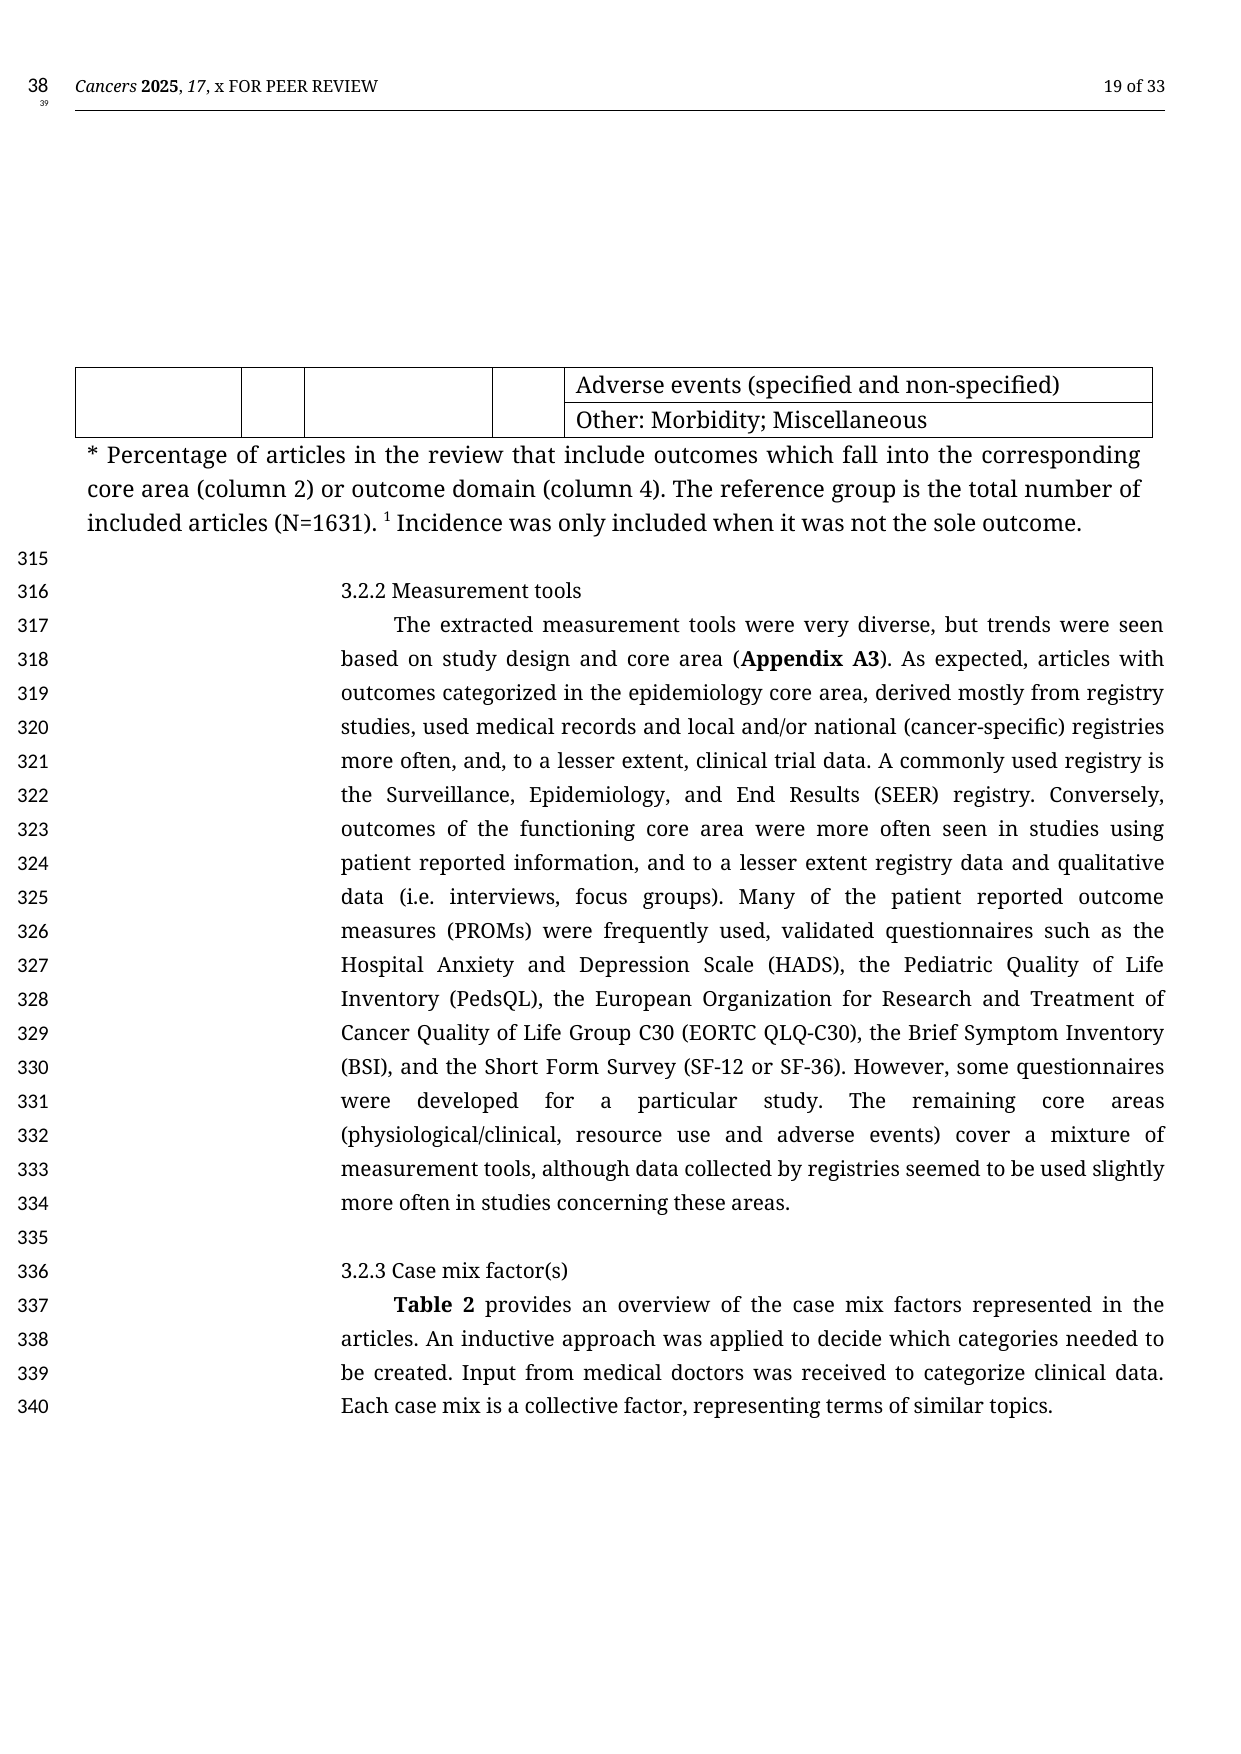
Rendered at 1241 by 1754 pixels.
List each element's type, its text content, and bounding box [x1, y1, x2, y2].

text Table 2 provides an overview of the case mix factors represented in the articles. An inductive approach was applied to decide which categories needed to be created. Input from medical doctors was received to categorize clinical data. Each case mix is a collective factor, representing terms of similar topics. [341, 1287, 1165, 1423]
text 3.2.2 Measurement tools [287, 574, 1165, 608]
text 3.2.3 Case mix factor(s) [287, 1253, 1165, 1287]
table_cell Other: Morbidity; Miscellaneous [565, 403, 1152, 437]
text The extracted measurement tools were very diverse, but trends were seen based on study design and core area (Appendix A3). As expected, articles with outcomes categorized in the epidemiology core area, derived mostly from registry studies, used medical records and local and/or national (cancer-specific) registries more often, and, to a lesser extent, clinical trial data. A commonly used registry is the Surveillance, Epidemiology, and End Results (SEER) registry. Conversely, outcomes of the functioning core area were more often seen in studies using patient reported information, and to a lesser extent registry data and qualitative data (i.e. interviews, focus groups). Many of the patient reported outcome measures (PROMs) were frequently used, validated questionnaires such as the Hospital Anxiety and Depression Scale (HADS), the Pediatric Quality of Life Inventory (PedsQL), the European Organization for Research and Treatment of Cancer Quality of Life Group C30 (EORTC QLQ-C30), the Brief Symptom Inventory (BSI), and the Short Form Survey (SF-12 or SF-36). However, some questionnaires were developed for a particular study. The remaining core areas (physiological/clinical, resource use and adverse events) cover a mixture of measurement tools, although data collected by registries seemed to be used slightly more often in studies concerning these areas. [341, 608, 1165, 1219]
table_cell Adverse events (specified and non-specified) [565, 368, 1152, 402]
table_cell * Percentage of articles in the review that include outcomes which fall into the corresponding core area (column 2) or outcome domain (column 4). The reference group is the total number of included articles (N=1631). 1 Incidence was only included when it was not the sole outcome. [76, 438, 1153, 540]
